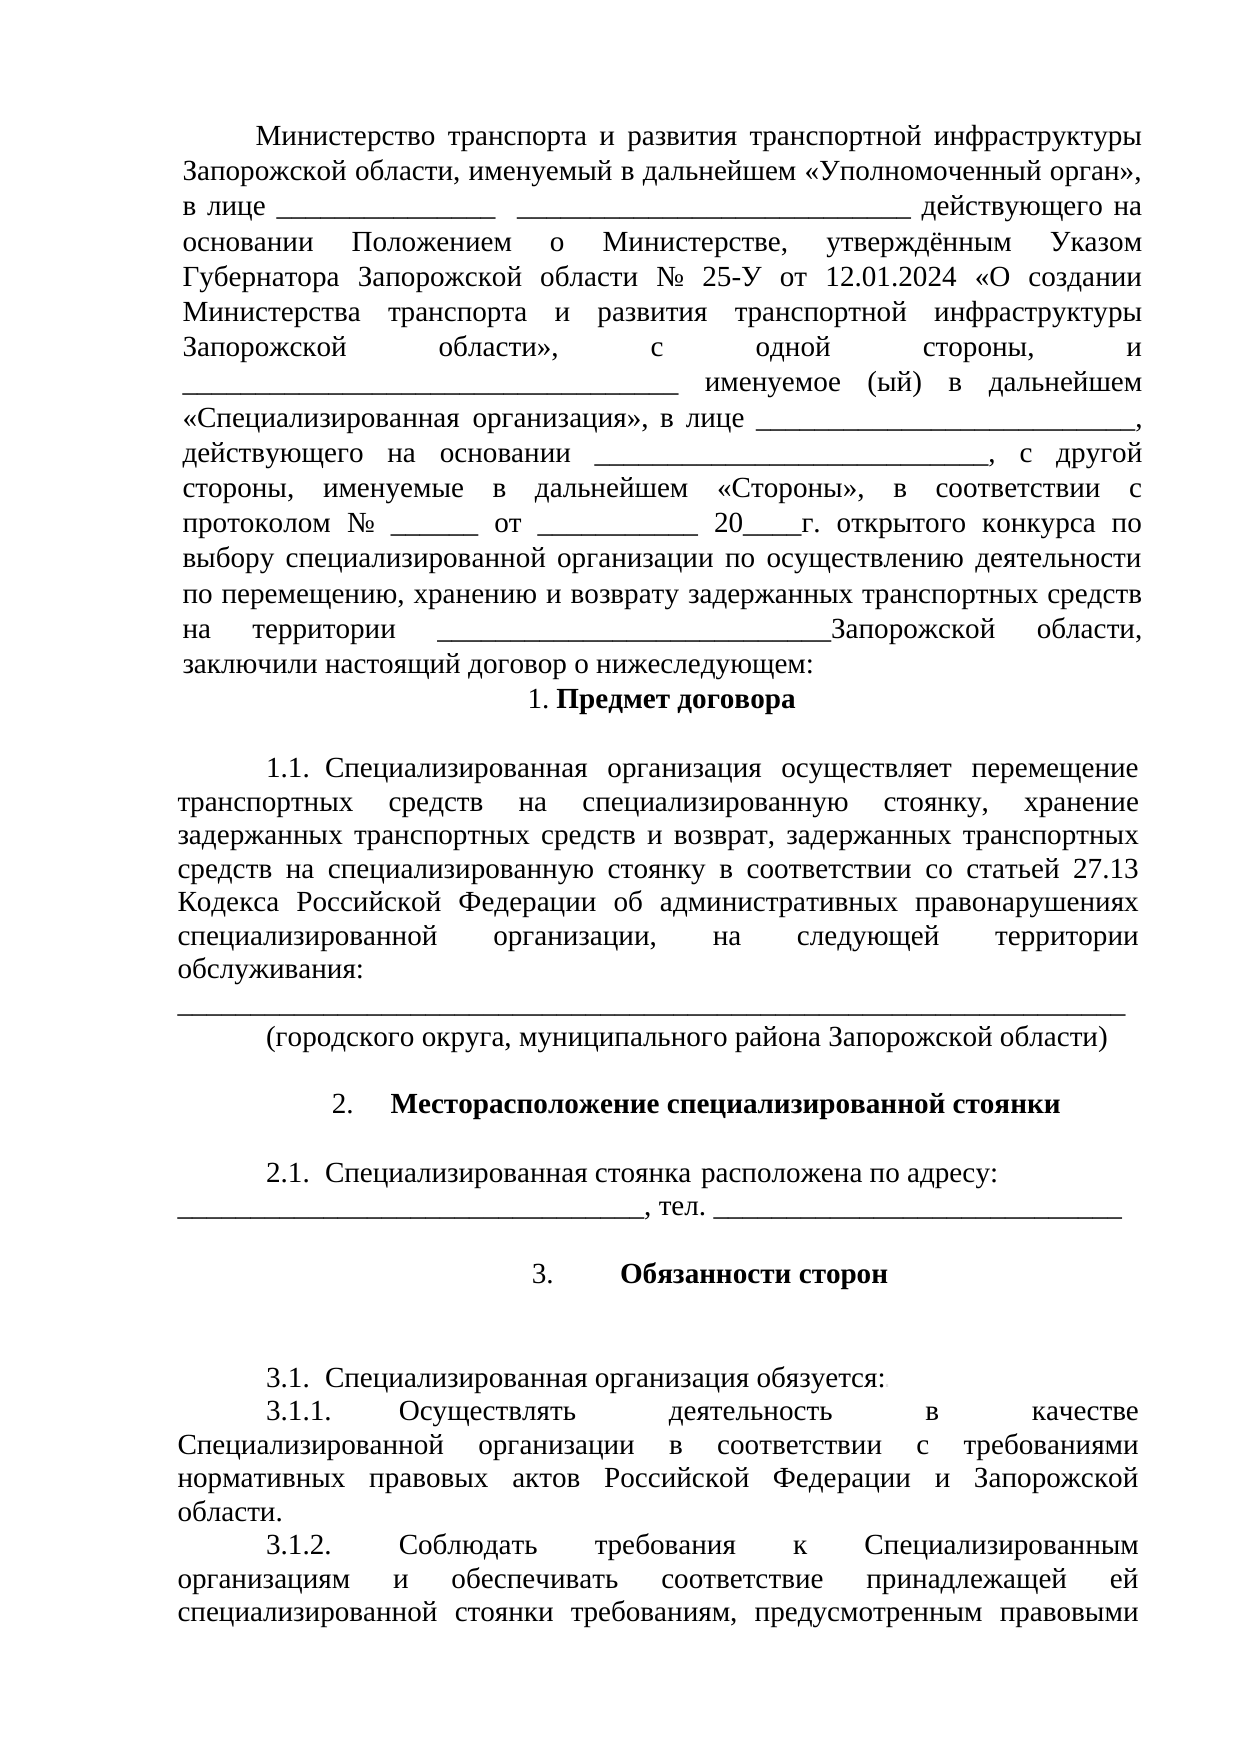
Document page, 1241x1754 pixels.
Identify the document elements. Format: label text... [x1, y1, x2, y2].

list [177, 1527, 1139, 1628]
list Обязанности сторон [532, 1256, 1127, 1290]
list Осуществлять деятельность в качестве Специализированной организации в соответствии с требованиями нормативных правовых актов Российской Федерации и Запорожской области. [177, 1393, 1139, 1527]
list Предмет договора [196, 681, 1127, 715]
list Месторасположение специализированной стоянки [177, 1086, 1127, 1119]
list Специализированная организация осуществляет перемещение транспортных средств на специализированную стоянку, хранение задержанных транспортных средств и возврат, задержанных транспортных средств на специализированную стоянку в соответствии со статьей 27.13 Кодекса Российской Федерации об административных правонарушениях специализированной организации, на следующей территории обслуживания: [177, 750, 1139, 985]
text Министерство транспорта и развития транспортной инфраструктуры Запорожской области, именуемый в дальнейшем «Уполномоченный орган», в лице _______________ ___________________________ действующего на основании Положением о Министерстве, утверждённым Указом Губернатора Запорожской области № 25-У от 12.01.2024 «О создании Министерства транспорта и развития транспортной инфраструктуры Запорожской области», с одной стороны, и __________________________________ именуемое (ый) в дальнейшем «Специализированная организация», в лице __________________________, действующего на основании ___________________________, с другой стороны, именуемые в дальнейшем «Стороны», в соответствии с протоколом № ______ от ___________ 20____г. открытого конкурса по выбору специализированной организации по осуществлению деятельности по перемещению, хранению и возврату задержанных транспортных средств на территории ___________________________Запорожской области, заключили настоящий договор о нижеследующем: [182, 118, 1143, 680]
text _________________________________________________________________ [177, 985, 1139, 1019]
text ________________________________, тел. ____________________________ [177, 1188, 1139, 1222]
list Специализированная организация обязуется: [177, 1360, 1139, 1393]
list Специализированная стоянка расположена по адресу: [177, 1155, 1139, 1188]
text (городского округа, муниципального района Запорожской области) [177, 1019, 1114, 1052]
